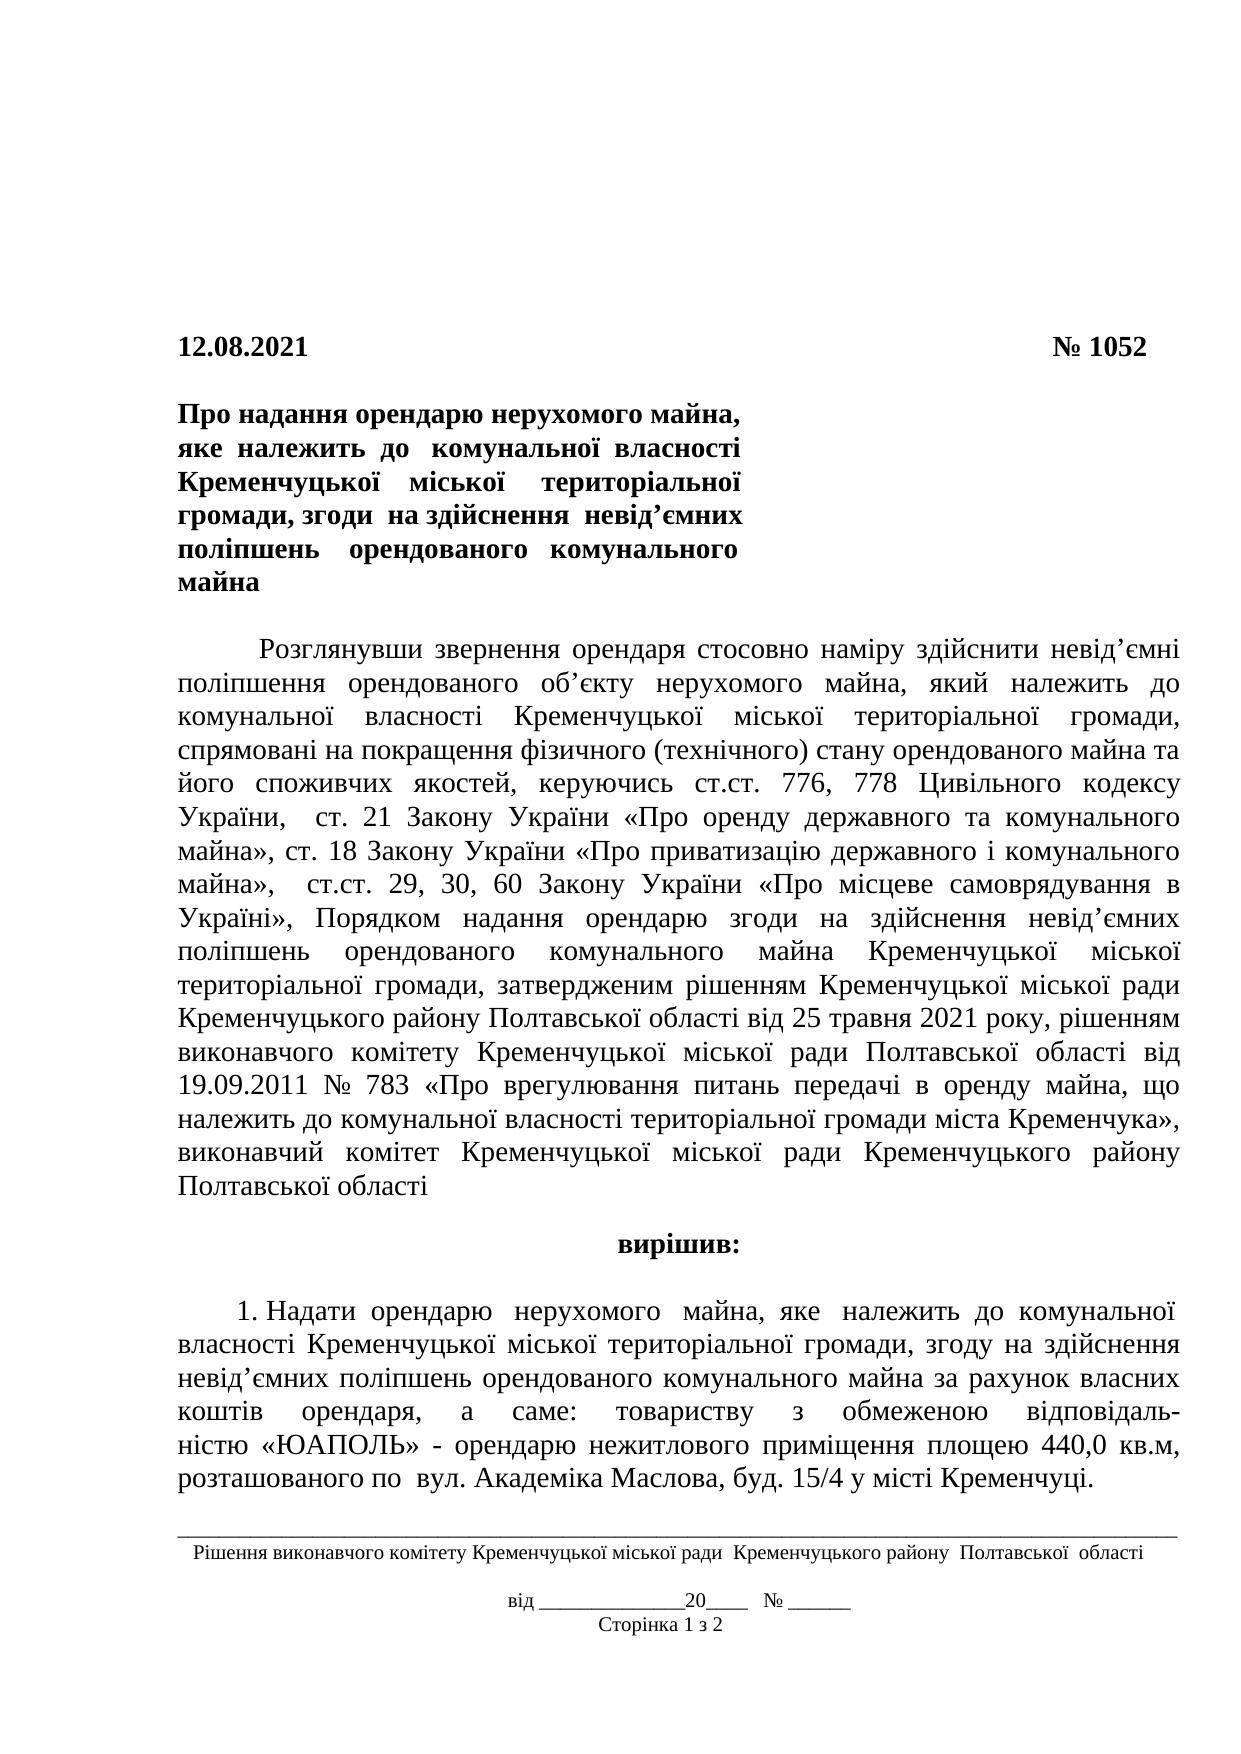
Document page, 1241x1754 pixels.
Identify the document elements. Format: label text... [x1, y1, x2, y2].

subtitle Про надання орендарю нерухомого майна, [177, 397, 1181, 430]
subtitle Кременчуцької міської територіальної [177, 464, 1181, 497]
subtitle власності Кременчуцької міської територіальної громади, згоду на здійснення невід’ємних поліпшень орендованого комунального майна за рахунок власних коштів орендаря, а саме: товариству з обмеженою відповідаль- ністю «ЮАПОЛЬ» - орендарю нежитлового приміщення площею 440,0 кв.м, розташованого по вул. Академіка Маслова, буд. 15/4 у місті Кременчуці. [177, 1326, 1181, 1494]
subtitle Надати орендарю нерухомого майна, яке належить до комунальної [236, 1293, 1181, 1326]
subtitle майна [177, 564, 1181, 598]
text 12.08.2021 № 1052 [177, 329, 1181, 363]
subtitle Розглянувши звернення орендаря стосовно наміру здійснити невід’ємні поліпшення орендованого об’єкту нерухомого майна, який належить до комунальної власності Кременчуцької міської територіальної громади, спрямовані на покращення фізичного (технічного) стану орендованого майна та його споживчих якостей, керуючись ст.ст. 776, 778 Цивільного кодексу України, ст. 21 Закону України «Про оренду державного та комунального майна», ст. 18 Закону України «Про приватизацію державного і комунального майна», ст.ст. 29, 30, 60 Закону України «Про місцеве самоврядування в Україні», Порядком надання орендарю згоди на здійснення невід’ємних поліпшень орендованого комунального майна Кременчуцької міської територіальної громади, затвердженим рішенням Кременчуцької міської ради Кременчуцького району Полтавської області від 25 травня 2021 року, рішенням виконавчого комітету Кременчуцької міської ради Полтавської області від 19.09.2011 № 783 «Про врегулювання питань передачі в оренду майна, що належить до комунальної власності територіальної громади міста Кременчука», виконавчий комітет Кременчуцької міської ради Кременчуцького району Полтавської області [177, 631, 1181, 1202]
subtitle поліпшень орендованого комунального [177, 531, 1181, 564]
subtitle яке належить до комунальної власності [177, 430, 1181, 464]
subtitle громади, згоди на здійснення невід’ємних [177, 497, 1181, 531]
text вирішив: [177, 1226, 1181, 1259]
